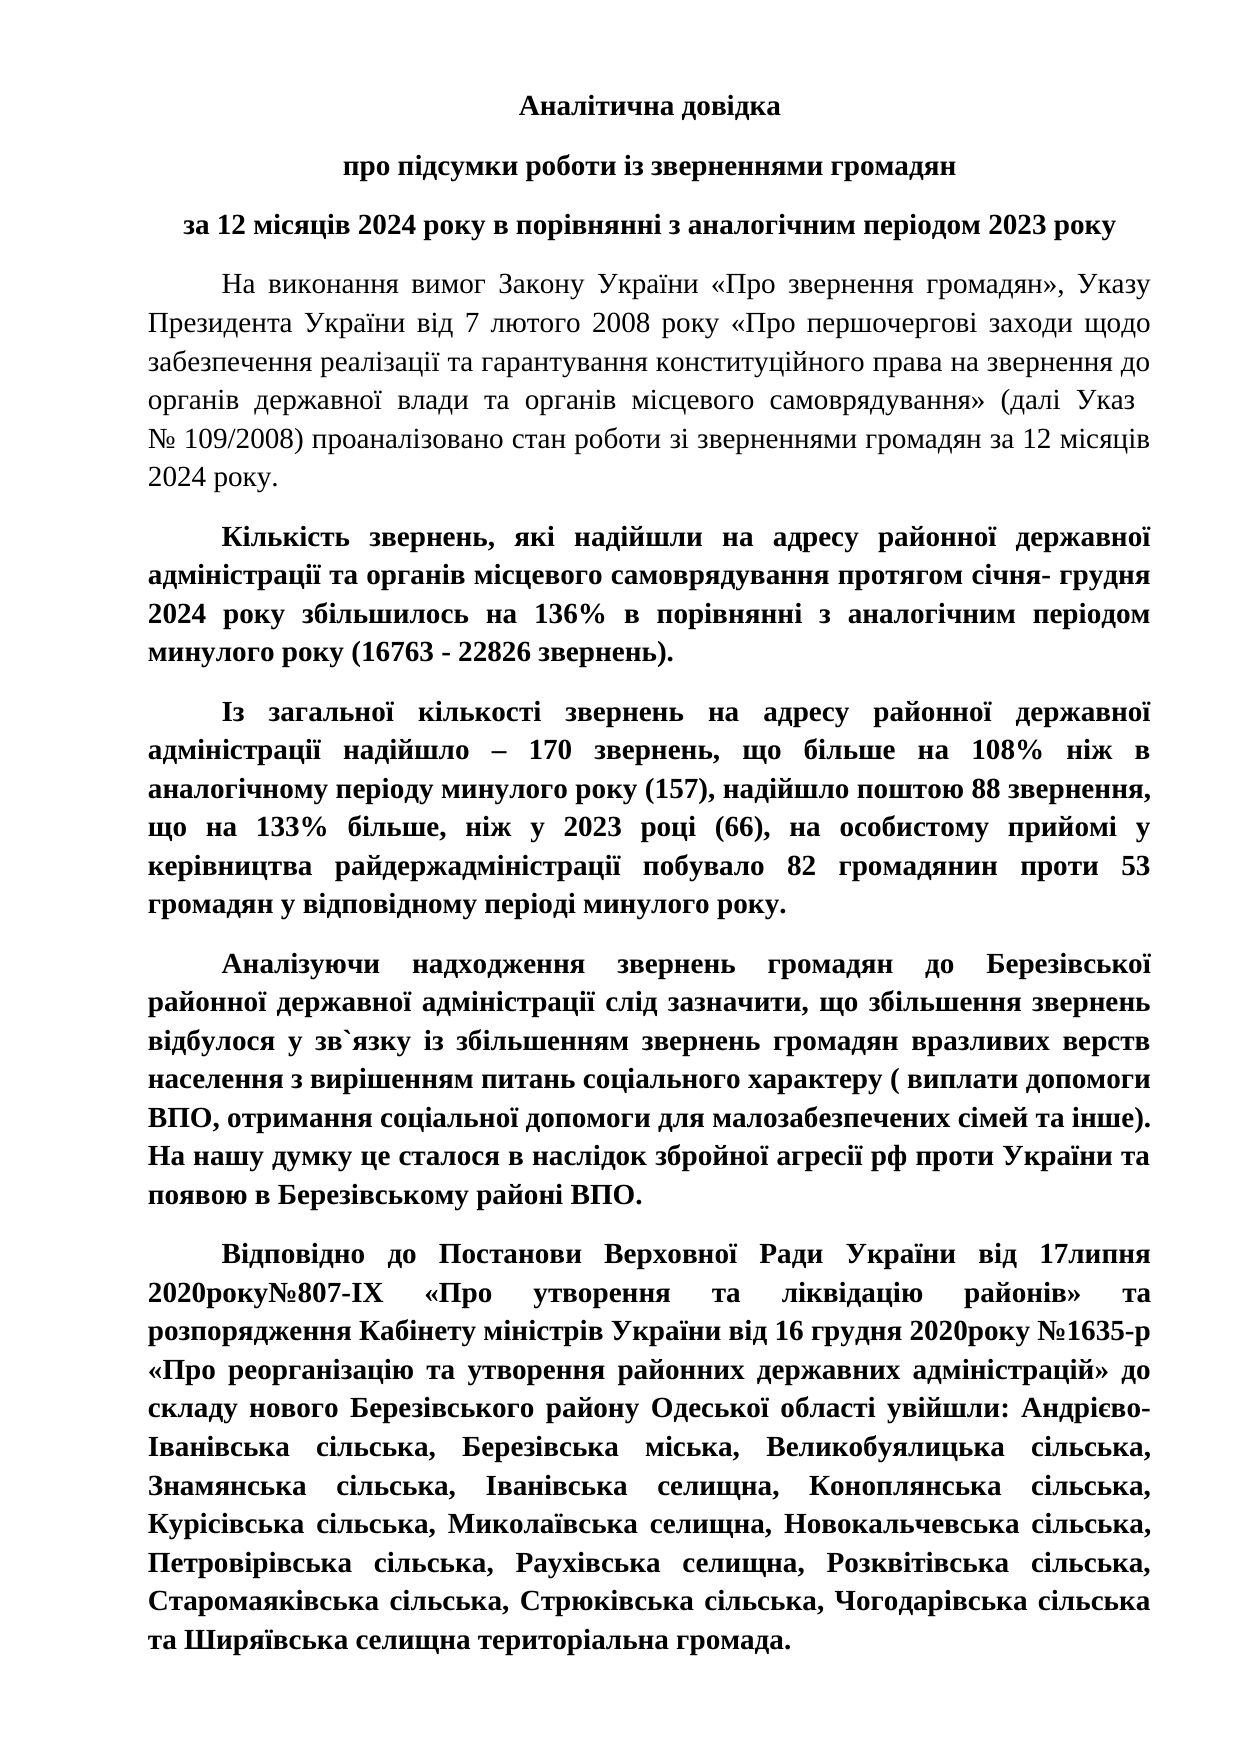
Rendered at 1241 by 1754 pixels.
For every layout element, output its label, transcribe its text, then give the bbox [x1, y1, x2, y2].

text Аналізуючи надходження звернень громадян до Березівської районної державної адміністрації слід зазначити, що збільшення звернень відбулося у зв`язку із збільшенням звернень громадян вразливих верств населення з вирішенням питань соціального характеру ( виплати допомоги ВПО, отримання соціальної допомоги для малозабезпечених сімей та інше). На нашу думку це сталося в наслідок збройної агресії рф проти України та появою в Березівському районі ВПО. [148, 946, 1152, 1211]
text Із загальної кількості звернень на адресу районної державної адміністрації надійшло – 170 звернень, що більше на 108% ніж в аналогічному періоду минулого року (157), надійшло поштою 88 звернення, що на 133% більше, ніж у 2023 році (66), на особистому прийомі у керівництва райдержадміністрації побувало 82 громадянин проти 53 громадян у відповідному періоді минулого року. [148, 694, 1152, 920]
text за 12 місяців 2024 року в порівнянні з аналогічним періодом 2023 року [148, 207, 1152, 241]
text про підсумки роботи із зверненнями громадян [148, 148, 1152, 181]
text Кількість звернень, які надійшли на адресу районної державної адміністрації та органів місцевого самоврядування протягом січня- грудня 2024 року збільшилось на 136% в порівнянні з аналогічним періодом минулого року (16763 - 22826 звернень). [148, 519, 1152, 668]
text Аналітична довідка [148, 88, 1152, 122]
text Відповідно до Постанови Верховної Ради України від 17липня 2020року№807-IX «Про утворення та ліквідацію районів» та розпорядження Кабінету міністрів України від 16 грудня 2020року №1635-р «Про реорганізацію та утворення районних державних адміністрацій» до складу нового Березівського району Одеської області увійшли: Андрієво-Іванівська сільська, Березівська міська, Великобуялицька сільська, Знамянська сільська, Іванівська селищна, Коноплянська сільська, Курісівська сільська, Миколаївська селищна, Новокальчевська сільська, Петровірівська сільська, Раухівська селищна, Розквітівська сільська, Старомаяківська сільська, Стрюківська сільська, Чогодарівська сільська та Ширяївська селищна територіальна громада. [148, 1236, 1152, 1655]
text На виконання вимог Закону України «Про звернення громадян», Указу Президента України від 7 лютого 2008 року «Про першочергові заходи щодо забезпечення реалізації та гарантування конституційного права на звернення до органів державної влади та органів місцевого самоврядування» (далі Указ № 109/2008) проаналізовано стан роботи зі зверненнями громадян за 12 місяців 2024 року. [148, 267, 1152, 493]
